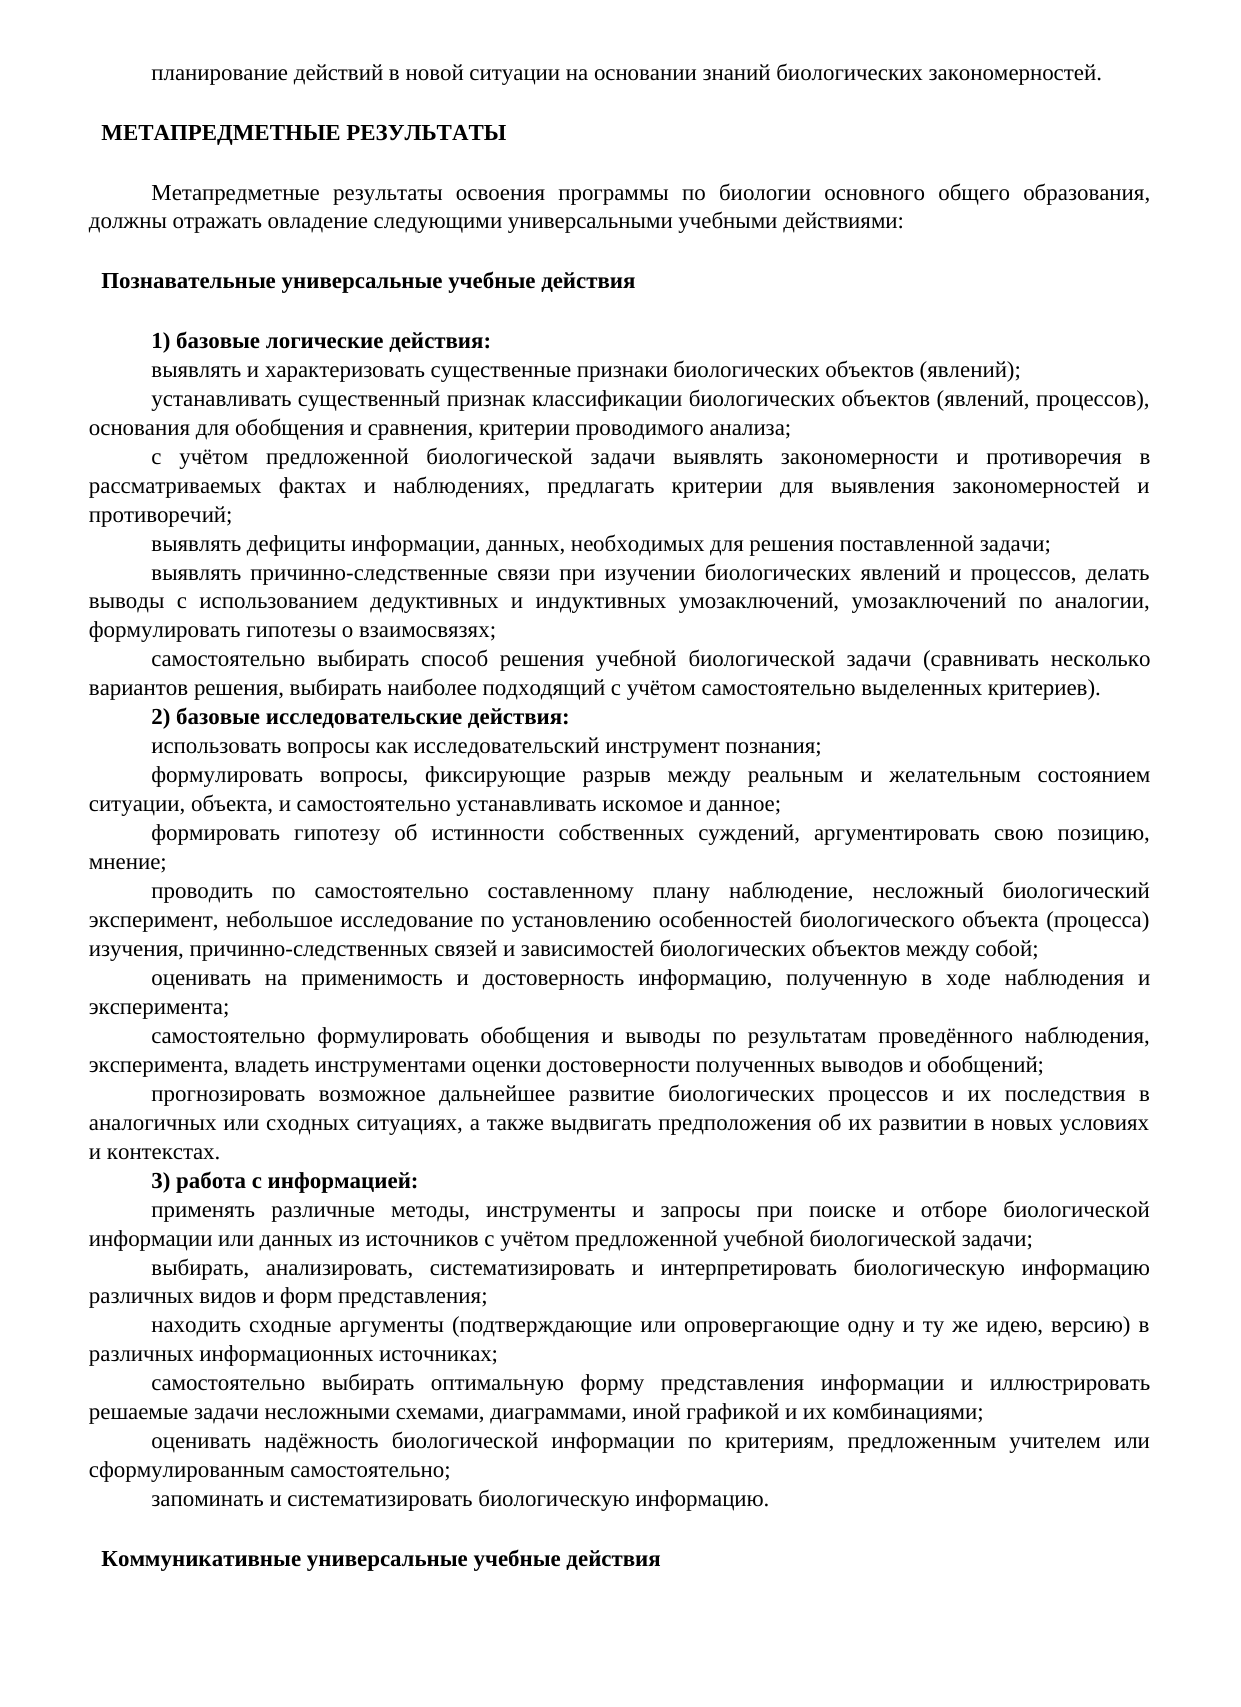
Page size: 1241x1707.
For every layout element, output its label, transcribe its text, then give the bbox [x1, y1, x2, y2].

text находить сходные аргументы (подтверждающие или опровергающие одну и ту же идею, версию) в различных информационных источниках; [89, 1311, 1152, 1367]
text МЕТАПРЕДМЕТНЫЕ РЕЗУЛЬТАТЫ [101, 119, 1152, 145]
text формировать гипотезу об истинности собственных суждений, аргументировать свою позицию, мнение; [89, 819, 1152, 874]
text использовать вопросы как исследовательский инструмент познания; [89, 732, 1152, 759]
text Метапредметные результаты освоения программы по биологии основного общего образования, должны отражать овладение следующими универсальными учебными действиями: [89, 178, 1152, 234]
text 3) работа с информацией: [89, 1167, 1152, 1193]
text планирование действий в новой ситуации на основании знаний биологических закономерностей. [89, 59, 1152, 86]
text устанавливать существенный признак классификации биологических объектов (явлений, процессов), основания для обобщения и сравнения, критерии проводимого анализа; [89, 385, 1152, 440]
text самостоятельно выбирать способ решения учебной биологической задачи (сравнивать несколько вариантов решения, выбирать наиболее подходящий с учётом самостоятельно выделенных критериев). [89, 645, 1152, 701]
text выявлять причинно-следственные связи при изучении биологических явлений и процессов, делать выводы с использованием дедуктивных и индуктивных умозаключений, умозаключений по аналогии, формулировать гипотезы о взаимосвязях; [89, 558, 1152, 643]
text 2) базовые исследовательские действия: [89, 703, 1152, 730]
text оценивать на применимость и достоверность информацию, полученную в ходе наблюдения и эксперимента; [89, 964, 1152, 1019]
text проводить по самостоятельно составленному плану наблюдение, несложный биологический эксперимент, небольшое исследование по установлению особенностей биологического объекта (процесса) изучения, причинно-следственных связей и зависимостей биологических объектов между собой; [89, 877, 1152, 961]
text Познавательные универсальные учебные действия [101, 267, 1152, 293]
text самостоятельно выбирать оптимальную форму представления информации и иллюстрировать решаемые задачи несложными схемами, диаграммами, иной графикой и их комбинациями; [89, 1369, 1152, 1425]
text самостоятельно формулировать обобщения и выводы по результатам проведённого наблюдения, эксперимента, владеть инструментами оценки достоверности полученных выводов и обобщений; [89, 1022, 1152, 1077]
text выбирать, анализировать, систематизировать и интерпретировать биологическую информацию различных видов и форм представления; [89, 1253, 1152, 1309]
text применять различные методы, инструменты и запросы при поиске и отборе биологической информации или данных из источников с учётом предложенной учебной биологической задачи; [89, 1196, 1152, 1251]
text формулировать вопросы, фиксирующие разрыв между реальным и желательным состоянием ситуации, объекта, и самостоятельно устанавливать искомое и данное; [89, 761, 1152, 817]
text запоминать и систематизировать биологическую информацию. [89, 1485, 1152, 1512]
text 1) базовые логические действия: [89, 327, 1152, 353]
text прогнозировать возможное дальнейшее развитие биологических процессов и их последствия в аналогичных или сходных ситуациях, а также выдвигать предположения об их развитии в новых условиях и контекстах. [89, 1080, 1152, 1164]
text с учётом предложенной биологической задачи выявлять закономерности и противоречия в рассматриваемых фактах и наблюдениях, предлагать критерии для выявления закономерностей и противоречий; [89, 443, 1152, 527]
text Коммуникативные универсальные учебные действия [101, 1545, 1152, 1571]
text выявлять и характеризовать существенные признаки биологических объектов (явлений); [89, 356, 1152, 382]
text выявлять дефициты информации, данных, необходимых для решения поставленной задачи; [89, 529, 1152, 556]
text оценивать надёжность биологической информации по критериям, предложенным учителем или сформулированным самостоятельно; [89, 1427, 1152, 1483]
